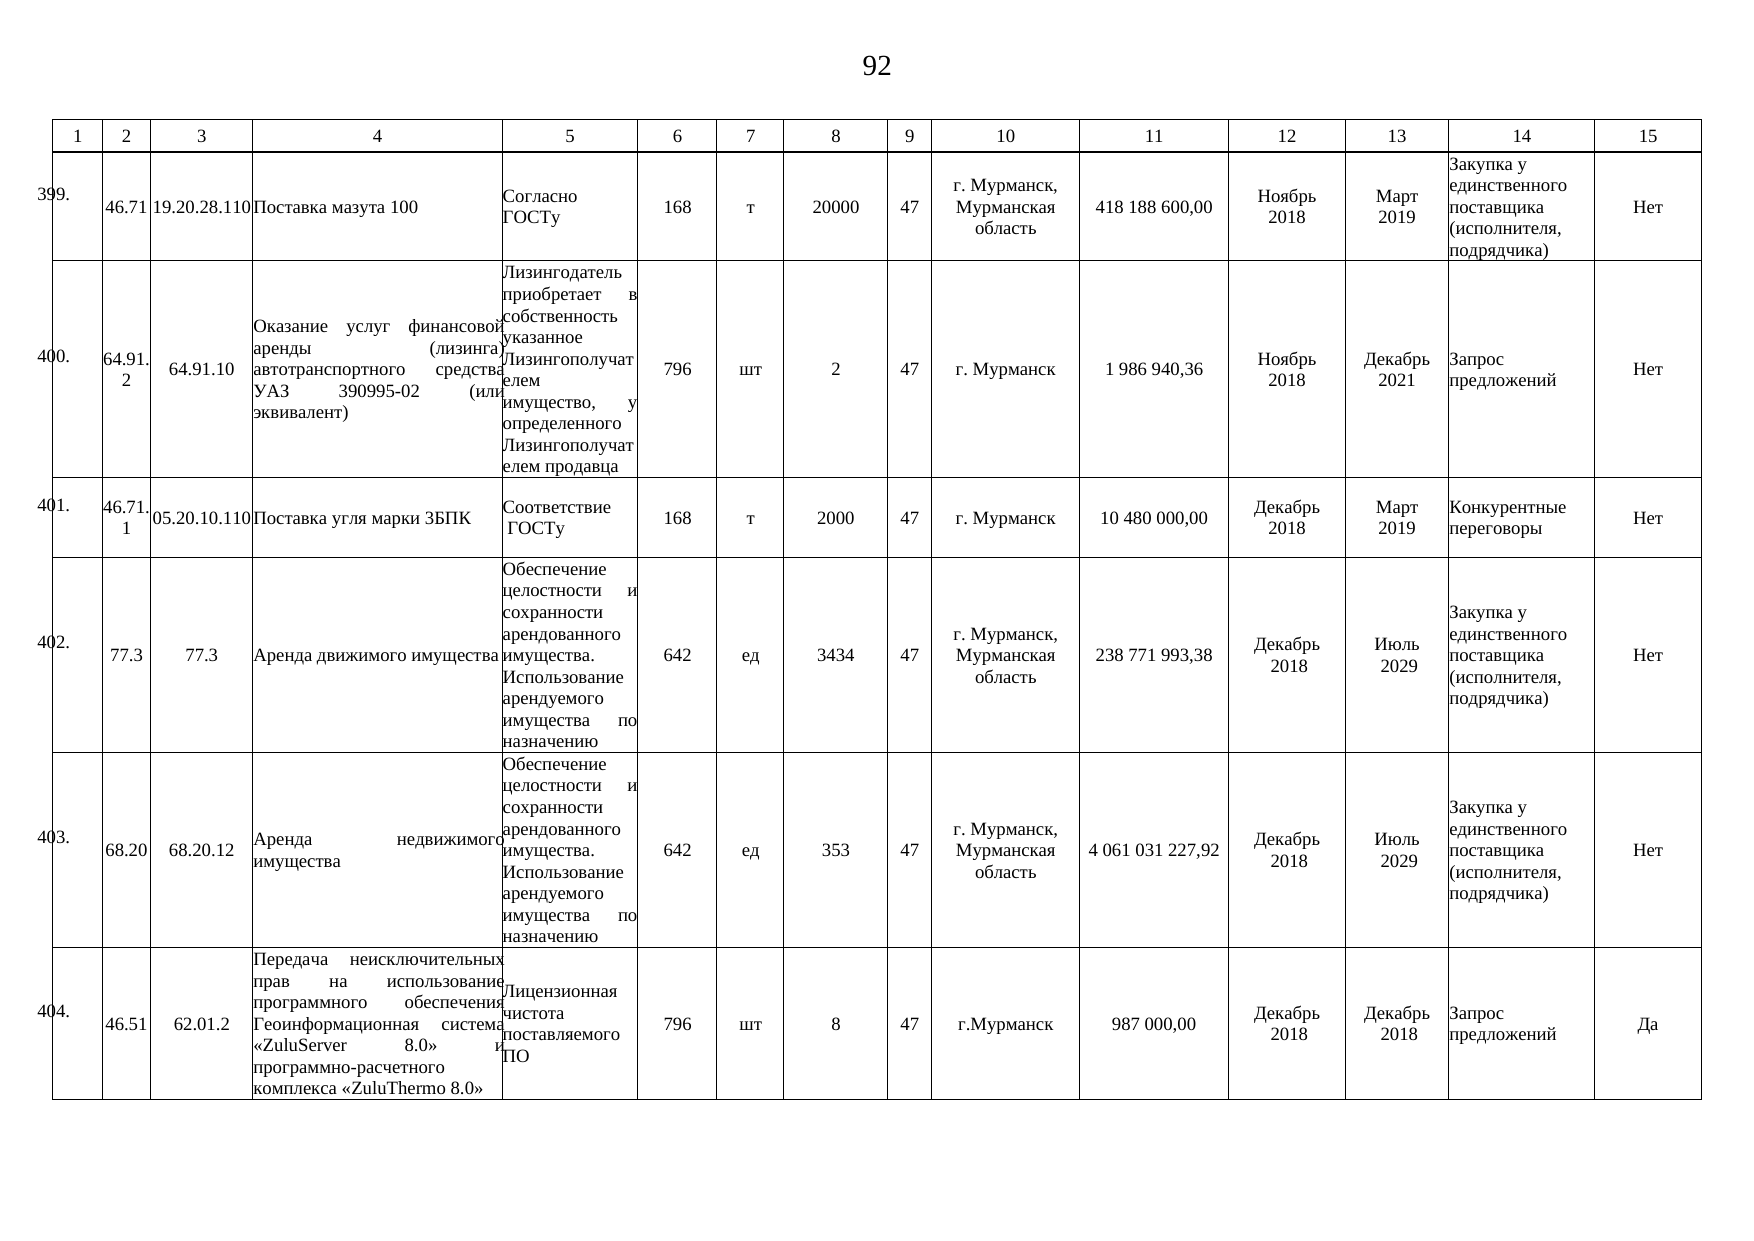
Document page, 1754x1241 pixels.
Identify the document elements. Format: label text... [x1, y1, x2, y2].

table_header 9 [888, 120, 931, 151]
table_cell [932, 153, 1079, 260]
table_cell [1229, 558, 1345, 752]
table_header 5 [503, 120, 637, 151]
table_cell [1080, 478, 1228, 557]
table_header 14 [1449, 120, 1594, 151]
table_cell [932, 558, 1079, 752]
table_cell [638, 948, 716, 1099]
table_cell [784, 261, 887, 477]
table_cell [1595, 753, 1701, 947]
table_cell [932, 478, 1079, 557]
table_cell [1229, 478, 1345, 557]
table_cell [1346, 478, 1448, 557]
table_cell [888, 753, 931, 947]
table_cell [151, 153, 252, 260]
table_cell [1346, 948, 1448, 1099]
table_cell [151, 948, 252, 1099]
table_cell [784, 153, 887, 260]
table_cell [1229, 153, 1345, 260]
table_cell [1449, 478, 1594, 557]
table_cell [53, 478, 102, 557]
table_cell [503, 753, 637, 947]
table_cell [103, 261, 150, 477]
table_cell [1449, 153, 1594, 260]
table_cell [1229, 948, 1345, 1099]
table_header 3 [151, 120, 252, 151]
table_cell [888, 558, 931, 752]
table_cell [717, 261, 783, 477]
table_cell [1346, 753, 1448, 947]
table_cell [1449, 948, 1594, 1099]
table_header 1 [53, 120, 102, 151]
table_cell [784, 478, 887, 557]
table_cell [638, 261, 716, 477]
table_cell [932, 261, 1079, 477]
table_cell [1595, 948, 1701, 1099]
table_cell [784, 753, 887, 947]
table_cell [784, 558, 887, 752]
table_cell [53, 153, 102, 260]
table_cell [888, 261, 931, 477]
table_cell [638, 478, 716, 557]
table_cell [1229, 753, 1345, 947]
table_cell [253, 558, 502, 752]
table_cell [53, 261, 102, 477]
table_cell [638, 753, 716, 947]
table_header 12 [1229, 120, 1345, 151]
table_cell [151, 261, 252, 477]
table_header 13 [1346, 120, 1448, 151]
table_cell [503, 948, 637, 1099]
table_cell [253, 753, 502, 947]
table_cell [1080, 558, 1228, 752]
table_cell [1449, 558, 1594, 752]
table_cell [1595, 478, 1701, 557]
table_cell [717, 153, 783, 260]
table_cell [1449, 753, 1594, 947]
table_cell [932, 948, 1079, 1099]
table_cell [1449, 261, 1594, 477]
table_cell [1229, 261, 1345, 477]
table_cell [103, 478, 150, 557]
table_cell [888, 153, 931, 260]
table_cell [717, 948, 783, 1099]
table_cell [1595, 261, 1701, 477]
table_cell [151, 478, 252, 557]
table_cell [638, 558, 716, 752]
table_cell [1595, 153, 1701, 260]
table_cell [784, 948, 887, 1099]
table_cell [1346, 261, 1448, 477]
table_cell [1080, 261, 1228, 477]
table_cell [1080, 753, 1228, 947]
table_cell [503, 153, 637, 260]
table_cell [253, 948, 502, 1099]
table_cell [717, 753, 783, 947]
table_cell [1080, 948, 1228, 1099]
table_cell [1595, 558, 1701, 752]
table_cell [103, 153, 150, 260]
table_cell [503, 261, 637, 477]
table_header 10 [932, 120, 1079, 151]
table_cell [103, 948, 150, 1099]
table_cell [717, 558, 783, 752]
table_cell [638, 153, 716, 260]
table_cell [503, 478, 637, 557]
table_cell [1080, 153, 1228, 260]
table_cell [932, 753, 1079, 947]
table_header 8 [784, 120, 887, 151]
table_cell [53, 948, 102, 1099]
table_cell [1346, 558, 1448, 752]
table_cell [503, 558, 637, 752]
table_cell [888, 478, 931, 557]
table_header 15 [1595, 120, 1701, 151]
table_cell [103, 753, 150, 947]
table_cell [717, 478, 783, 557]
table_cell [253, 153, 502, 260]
table_header 4 [253, 120, 502, 151]
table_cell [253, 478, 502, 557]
table_header 6 [638, 120, 716, 151]
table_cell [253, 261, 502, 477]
table_header 11 [1080, 120, 1228, 151]
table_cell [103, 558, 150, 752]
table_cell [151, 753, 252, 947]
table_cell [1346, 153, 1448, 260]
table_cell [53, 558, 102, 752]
table_header 7 [717, 120, 783, 151]
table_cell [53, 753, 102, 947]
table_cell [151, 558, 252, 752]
table_header 2 [103, 120, 150, 151]
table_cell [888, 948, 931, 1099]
